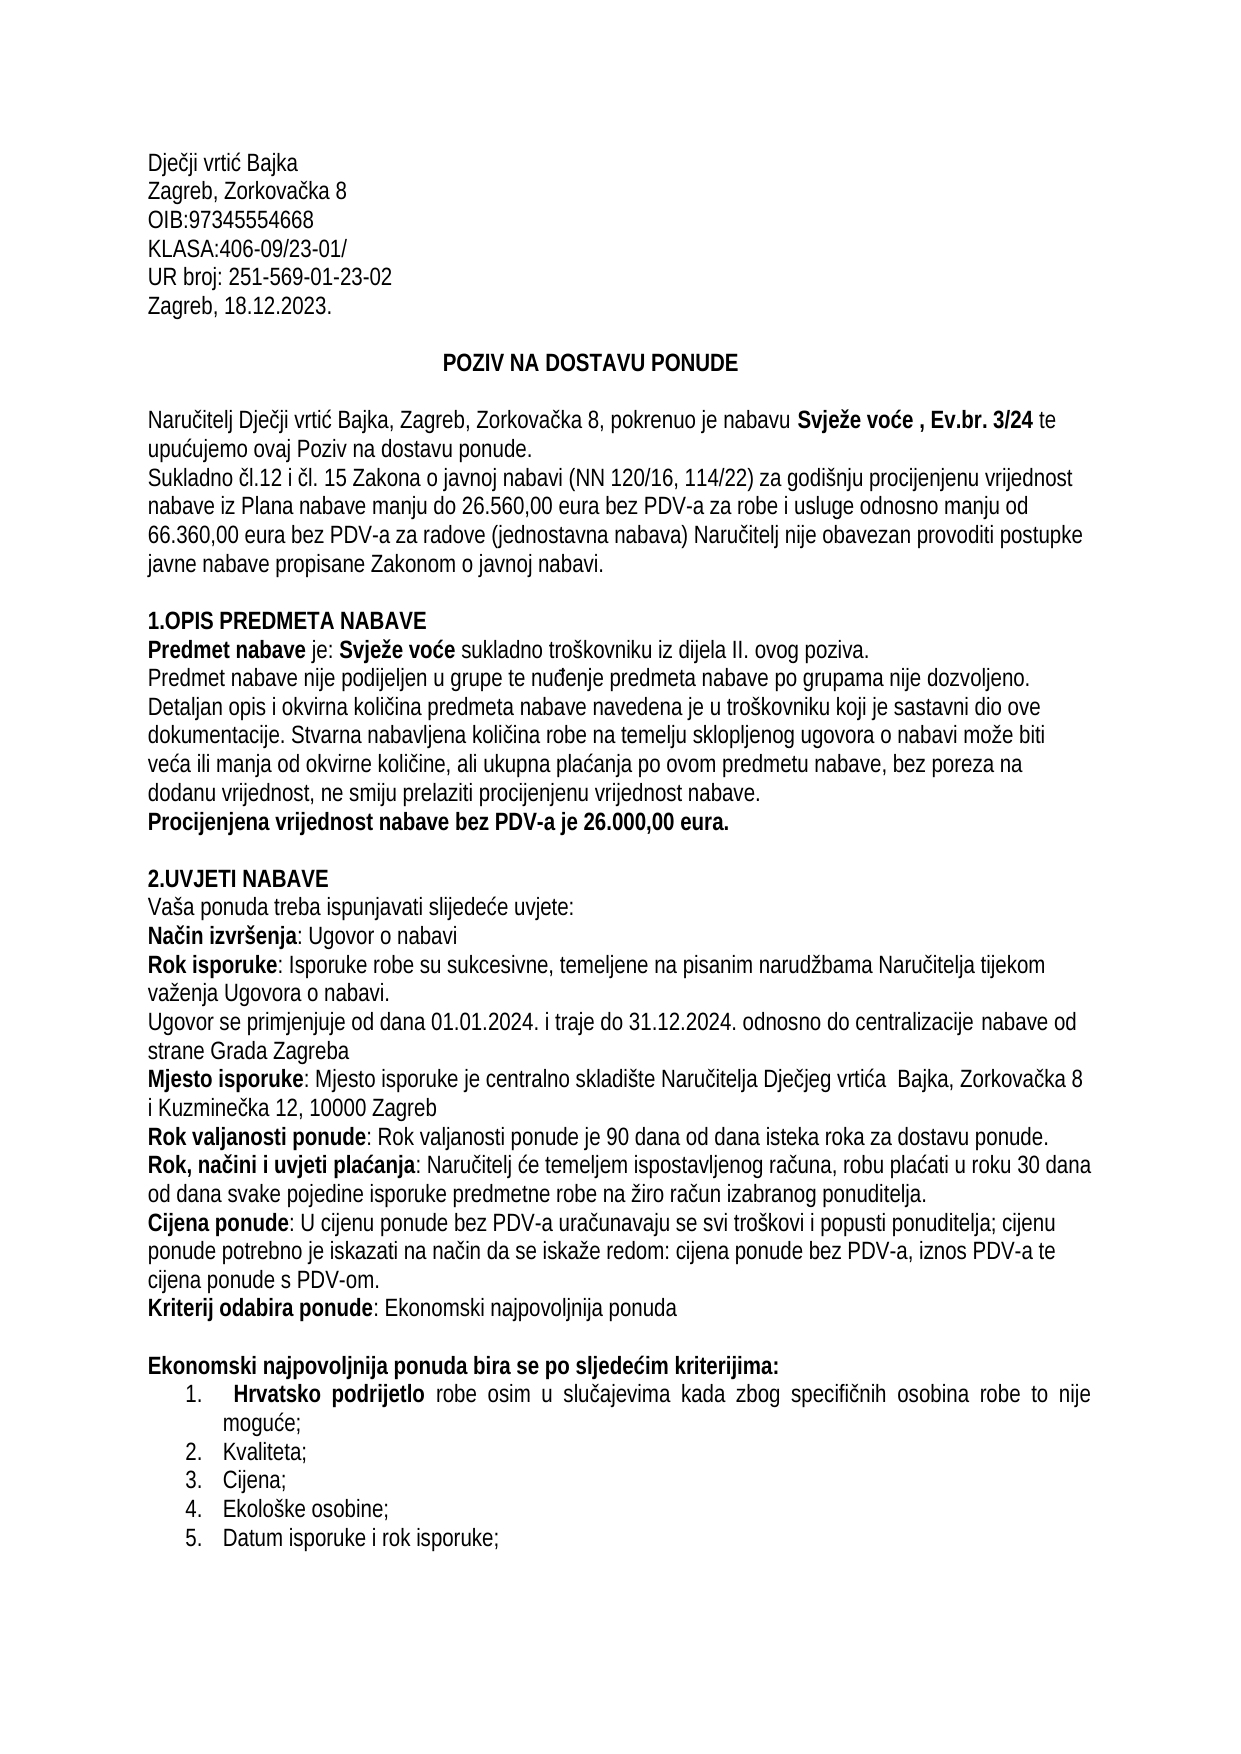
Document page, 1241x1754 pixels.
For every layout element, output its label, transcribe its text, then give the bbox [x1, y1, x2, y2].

list Cijena; [185, 1465, 1093, 1494]
text UR broj: 251-569-01-23-02 [148, 262, 1093, 291]
text Način izvršenja: Ugovor o nabavi [148, 921, 1093, 950]
list Datum isporuke i rok isporuke; [185, 1523, 1093, 1551]
text Dječji vrtić Bajka [148, 148, 1093, 176]
text Zagreb, Zorkovačka 8 [148, 176, 1093, 205]
text Cijena ponude: U cijenu ponude bez PDV-a uračunavaju se svi troškovi i popusti ponuditelja; cijenu ponude potrebno je iskazati na način da se iskaže redom: cijena ponude bez PDV-a, iznos PDV-a te cijena ponude s PDV-om. [148, 1207, 1093, 1293]
text Rok, načini i uvjeti plaćanja: Naručitelj će temeljem ispostavljenog računa, robu plaćati u roku 30 dana od dana svake pojedine isporuke predmetne robe na žiro račun izabranog ponuditelja. [148, 1150, 1093, 1207]
subtitle Rok isporuke: Isporuke robe su sukcesivne, temeljene na pisanim narudžbama Naručitelja tijekom [148, 950, 1093, 978]
text Procijenjena vrijednost nabave bez PDV-a je 26.000,00 eura. [148, 806, 1093, 835]
text Zagreb, 18.12.2023. [148, 291, 1093, 319]
text Predmet nabave je: Svježe voće sukladno troškovniku iz dijela II. ovog poziva. [148, 634, 1093, 663]
list Hrvatsko podrijetlo robe osim u slučajevima kada zbog specifičnih osobina robe to nije moguće; [185, 1379, 1093, 1437]
list Kvaliteta; [185, 1437, 1093, 1465]
text Kriterij odabira ponude: Ekonomski najpovoljnija ponuda [148, 1293, 1093, 1322]
subtitle Ugovor se primjenjuje od dana 01.01.2024. i traje do 31.12.2024. odnosno do centralizacije nabave od [148, 1007, 1093, 1036]
text KLASA:406-09/23-01/ [148, 233, 1093, 262]
text Naručitelj Dječji vrtić Bajka, Zagreb, Zorkovačka 8, pokrenuo je nabavu Svježe voće , Ev.br. 3/24 te upućujemo ovaj Poziv na dostavu ponude. [148, 405, 1093, 463]
text 2.UVJETI NABAVE [148, 864, 1093, 892]
text Ekonomski najpovoljnija ponuda bira se po sljedećim kriterijima: [148, 1351, 1093, 1379]
text Rok valjanosti ponude: Rok valjanosti ponude je 90 dana od dana isteka roka za dostavu ponude. [148, 1122, 1093, 1150]
text Sukladno čl.12 i čl. 15 Zakona o javnoj nabavi (NN 120/16, 114/22) za godišnju procijenjenu vrijednost nabave iz Plana nabave manju do 26.560,00 eura bez PDV-a za robe i usluge odnosno manju od 66.360,00 eura bez PDV-a za radove (jednostavna nabava) Naručitelj nije obavezan provoditi postupke javne nabave propisane Zakonom o javnoj nabavi. [148, 463, 1093, 577]
text Detaljan opis i okvirna količina predmeta nabave navedena je u troškovniku koji je sastavni dio ove dokumentacije. Stvarna nabavljena količina robe na temelju sklopljenog ugovora o nabavi može biti veća ili manja od okvirne količine, ali ukupna plaćanja po ovom predmetu nabave, bez poreza na dodanu vrijednost, ne smiju prelaziti procijenjenu vrijednost nabave. [148, 692, 1093, 806]
subtitle važenja Ugovora o nabavi. [148, 978, 1093, 1007]
text Predmet nabave nije podijeljen u grupe te nuđenje predmeta nabave po grupama nije dozvoljeno. [148, 663, 1093, 692]
subtitle strane Grada Zagreba [148, 1036, 1093, 1064]
text Vaša ponuda treba ispunjavati slijedeće uvjete: [148, 892, 1093, 921]
text 1.OPIS PREDMETA NABAVE [148, 606, 1093, 634]
text POZIV NA DOSTAVU PONUDE [148, 348, 1093, 377]
list Ekološke osobine; [185, 1494, 1093, 1523]
text Mjesto isporuke: Mjesto isporuke je centralno skladište Naručitelja Dječjeg vrtića Bajka, Zorkovačka 8 i Kuzminečka 12, 10000 Zagreb [148, 1064, 1093, 1122]
text OIB:97345554668 [148, 205, 1093, 233]
